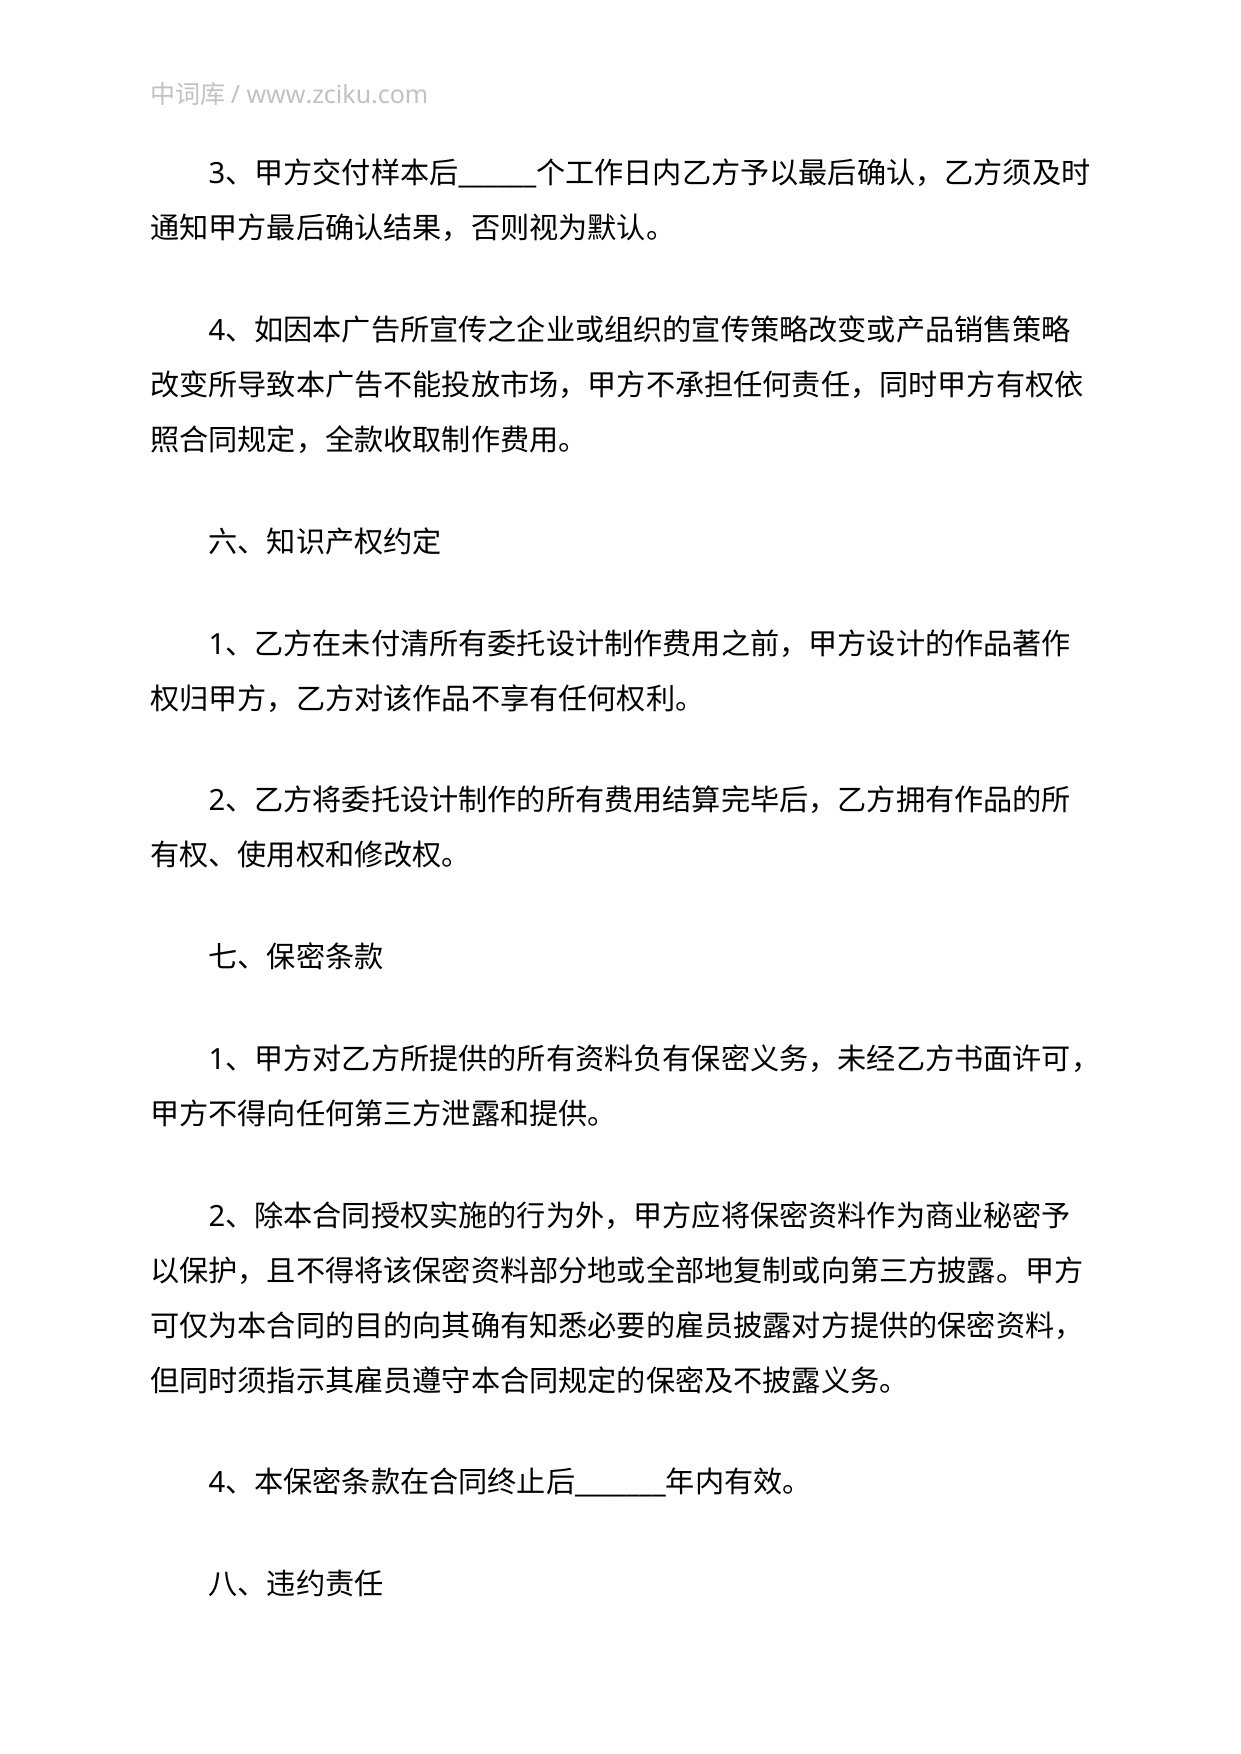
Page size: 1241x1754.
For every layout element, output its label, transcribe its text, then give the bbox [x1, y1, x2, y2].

text 七、保密条款 [150, 934, 1090, 976]
text 2、乙方将委托设计制作的所有费用结算完毕后，乙方拥有作品的所有权、使用权和修改权。 [150, 777, 1090, 874]
text 八、违约责任 [150, 1561, 1090, 1603]
text 1、乙方在未付清所有委托设计制作费用之前，甲方设计的作品著作权归甲方，乙方对该作品不享有任何权利。 [150, 620, 1090, 717]
text 3、甲方交付样本后______个工作日内乙方予以最后确认，乙方须及时通知甲方最后确认结果，否则视为默认。 [150, 150, 1090, 247]
text 4、本保密条款在合同终止后_______年内有效。 [150, 1459, 1090, 1501]
text 1、甲方对乙方所提供的所有资料负有保密义务，未经乙方书面许可，甲方不得向任何第三方泄露和提供。 [150, 1036, 1090, 1133]
text 4、如因本广告所宣传之企业或组织的宣传策略改变或产品销售策略改变所导致本广告不能投放市场，甲方不承担任何责任，同时甲方有权依照合同规定，全款收取制作费用。 [150, 307, 1090, 459]
text 2、除本合同授权实施的行为外，甲方应将保密资料作为商业秘密予以保护，且不得将该保密资料部分地或全部地复制或向第三方披露。甲方可仅为本合同的目的向其确有知悉必要的雇员披露对方提供的保密资料，但同时须指示其雇员遵守本合同规定的保密及不披露义务。 [150, 1192, 1090, 1399]
text 六、知识产权约定 [150, 518, 1090, 561]
